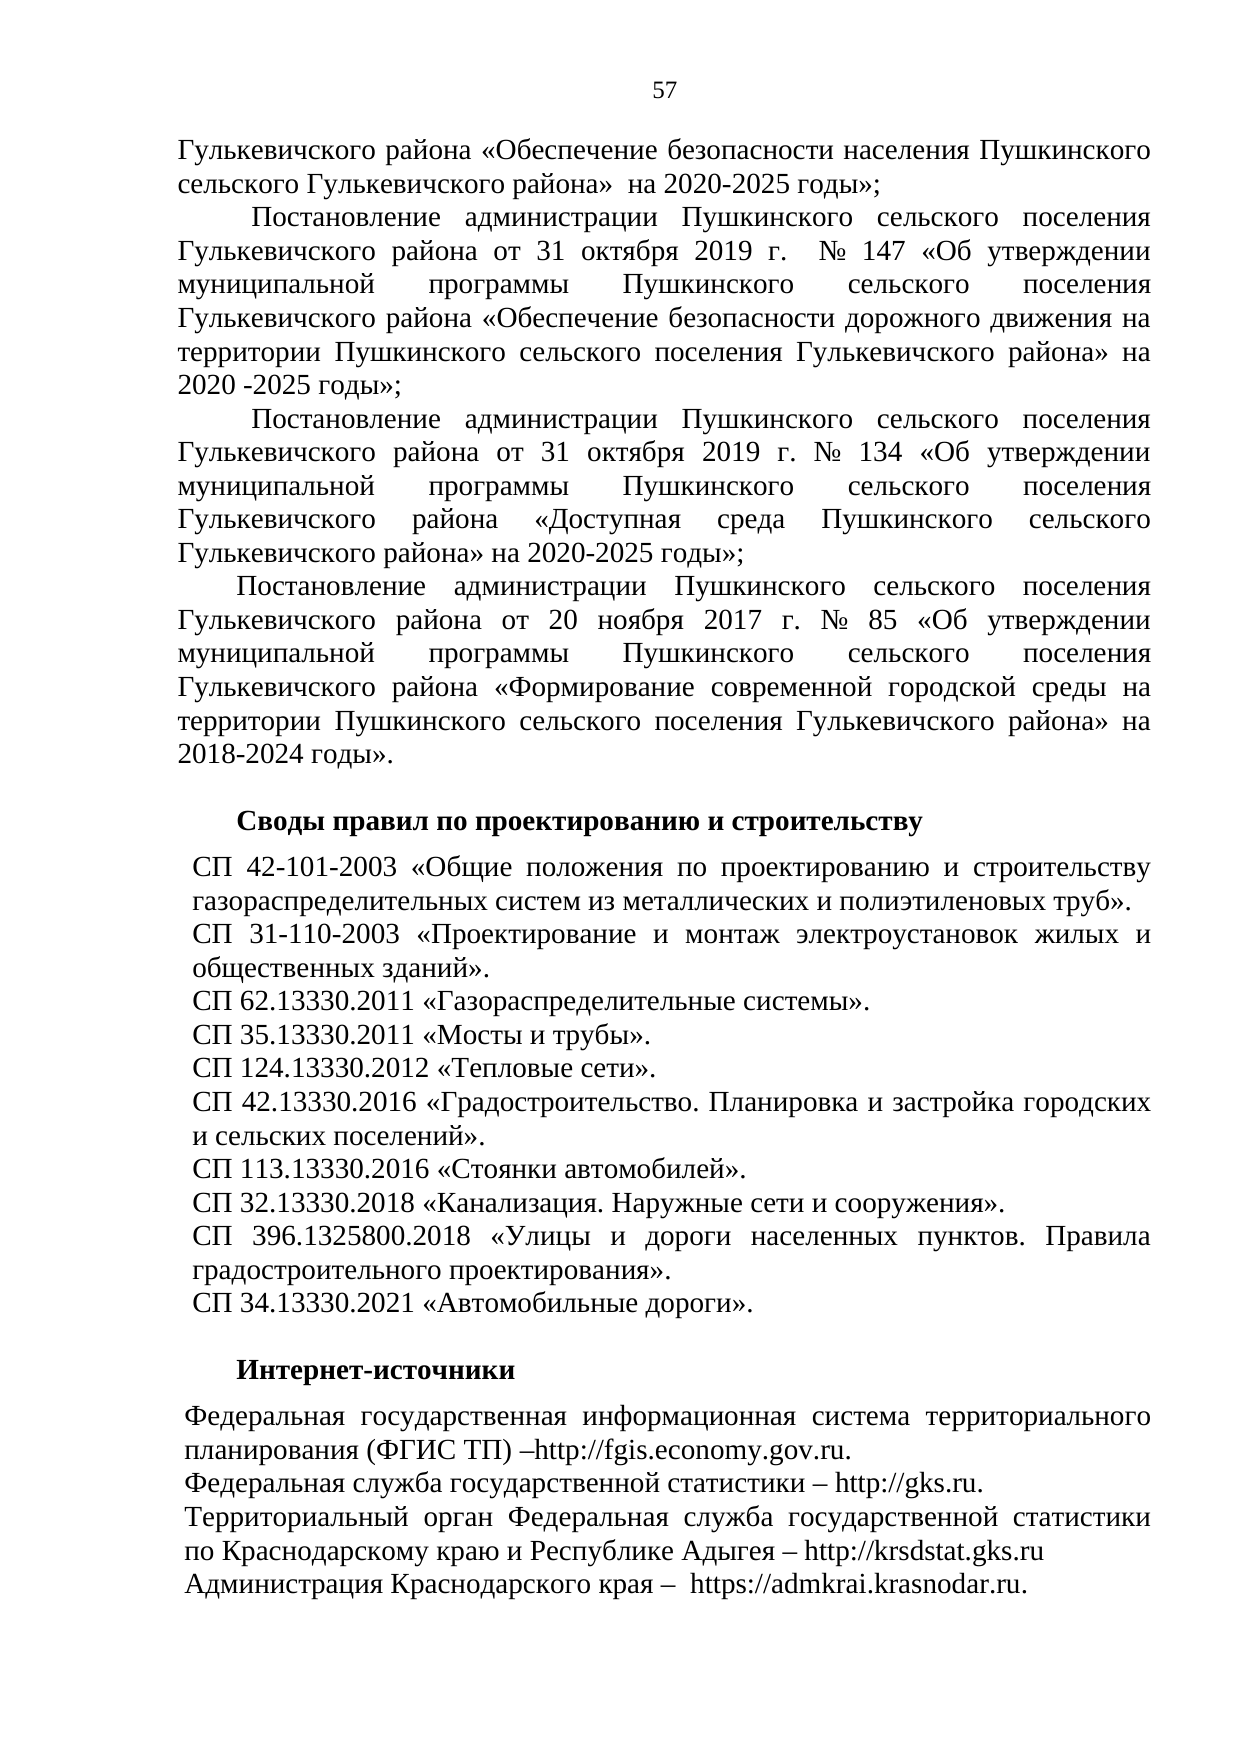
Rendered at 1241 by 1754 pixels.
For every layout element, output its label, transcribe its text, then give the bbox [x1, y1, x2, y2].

list СП 42.13330.2016 «Градостроительство. Планировка и застройка городских и сельских поселений». [192, 1084, 1152, 1151]
list СП 34.13330.2021 «Автомобильные дороги». [192, 1285, 1152, 1319]
list СП 32.13330.2018 «Канализация. Наружные сети и сооружения». [192, 1185, 1152, 1218]
text Федеральная служба государственной статистики – http://gks.ru. [184, 1466, 1152, 1499]
text Постановление администрации Пушкинского сельского поселения Гулькевичского района от 31 октября 2019 г. № 134 «Об утверждении муниципальной программы Пушкинского сельского поселения Гулькевичского района «Доступная среда Пушкинского сельского Гулькевичского района» на 2020-2025 годы»; [177, 401, 1152, 568]
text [177, 132, 1152, 199]
text Интернет-источники [177, 1352, 1152, 1386]
text Федеральная государственная информационная система территориального планирования (ФГИС ТП) –http://fgis.economy.gov.ru. [184, 1398, 1152, 1466]
list СП 396.1325800.2018 «Улицы и дороги населенных пунктов. Правила градостроительного проектирования». [192, 1218, 1152, 1285]
text Постановление администрации Пушкинского сельского поселения Гулькевичского района от 20 ноября 2017 г. № 85 «Об утверждении муниципальной программы Пушкинского сельского поселения Гулькевичского района «Формирование современной городской среды на территории Пушкинского сельского поселения Гулькевичского района» на 2018-2024 годы». [177, 568, 1152, 770]
text Постановление администрации Пушкинского сельского поселения Гулькевичского района от 31 октября 2019 г. № 147 «Об утверждении муниципальной программы Пушкинского сельского поселения Гулькевичского района «Обеспечение безопасности дорожного движения на территории Пушкинского сельского поселения Гулькевичского района» на 2020 -2025 годы»; [177, 199, 1152, 401]
text Своды правил по проектированию и строительству [177, 803, 1152, 837]
list СП 124.13330.2012 «Тепловые сети». [192, 1051, 1152, 1084]
list СП 31-110-2003 «Проектирование и монтаж электроустановок жилых и общественных зданий». [192, 916, 1152, 983]
list СП 35.13330.2011 «Мосты и трубы». [192, 1017, 1152, 1051]
text Администрация Краснодарского края – https://admkrai.krasnodar.ru. [184, 1566, 1152, 1600]
text Территориальный орган Федеральная служба государственной статистики по Краснодарскому краю и Республике Адыгея – http://krsdstat.gks.ru [184, 1499, 1152, 1566]
list СП 42-101-2003 «Общие положения по проектированию и строительству газораспределительных систем из металлических и полиэтиленовых труб». [192, 849, 1152, 916]
list СП 113.13330.2016 «Стоянки автомобилей». [192, 1151, 1152, 1185]
list СП 62.13330.2011 «Газораспределительные системы». [192, 983, 1152, 1017]
